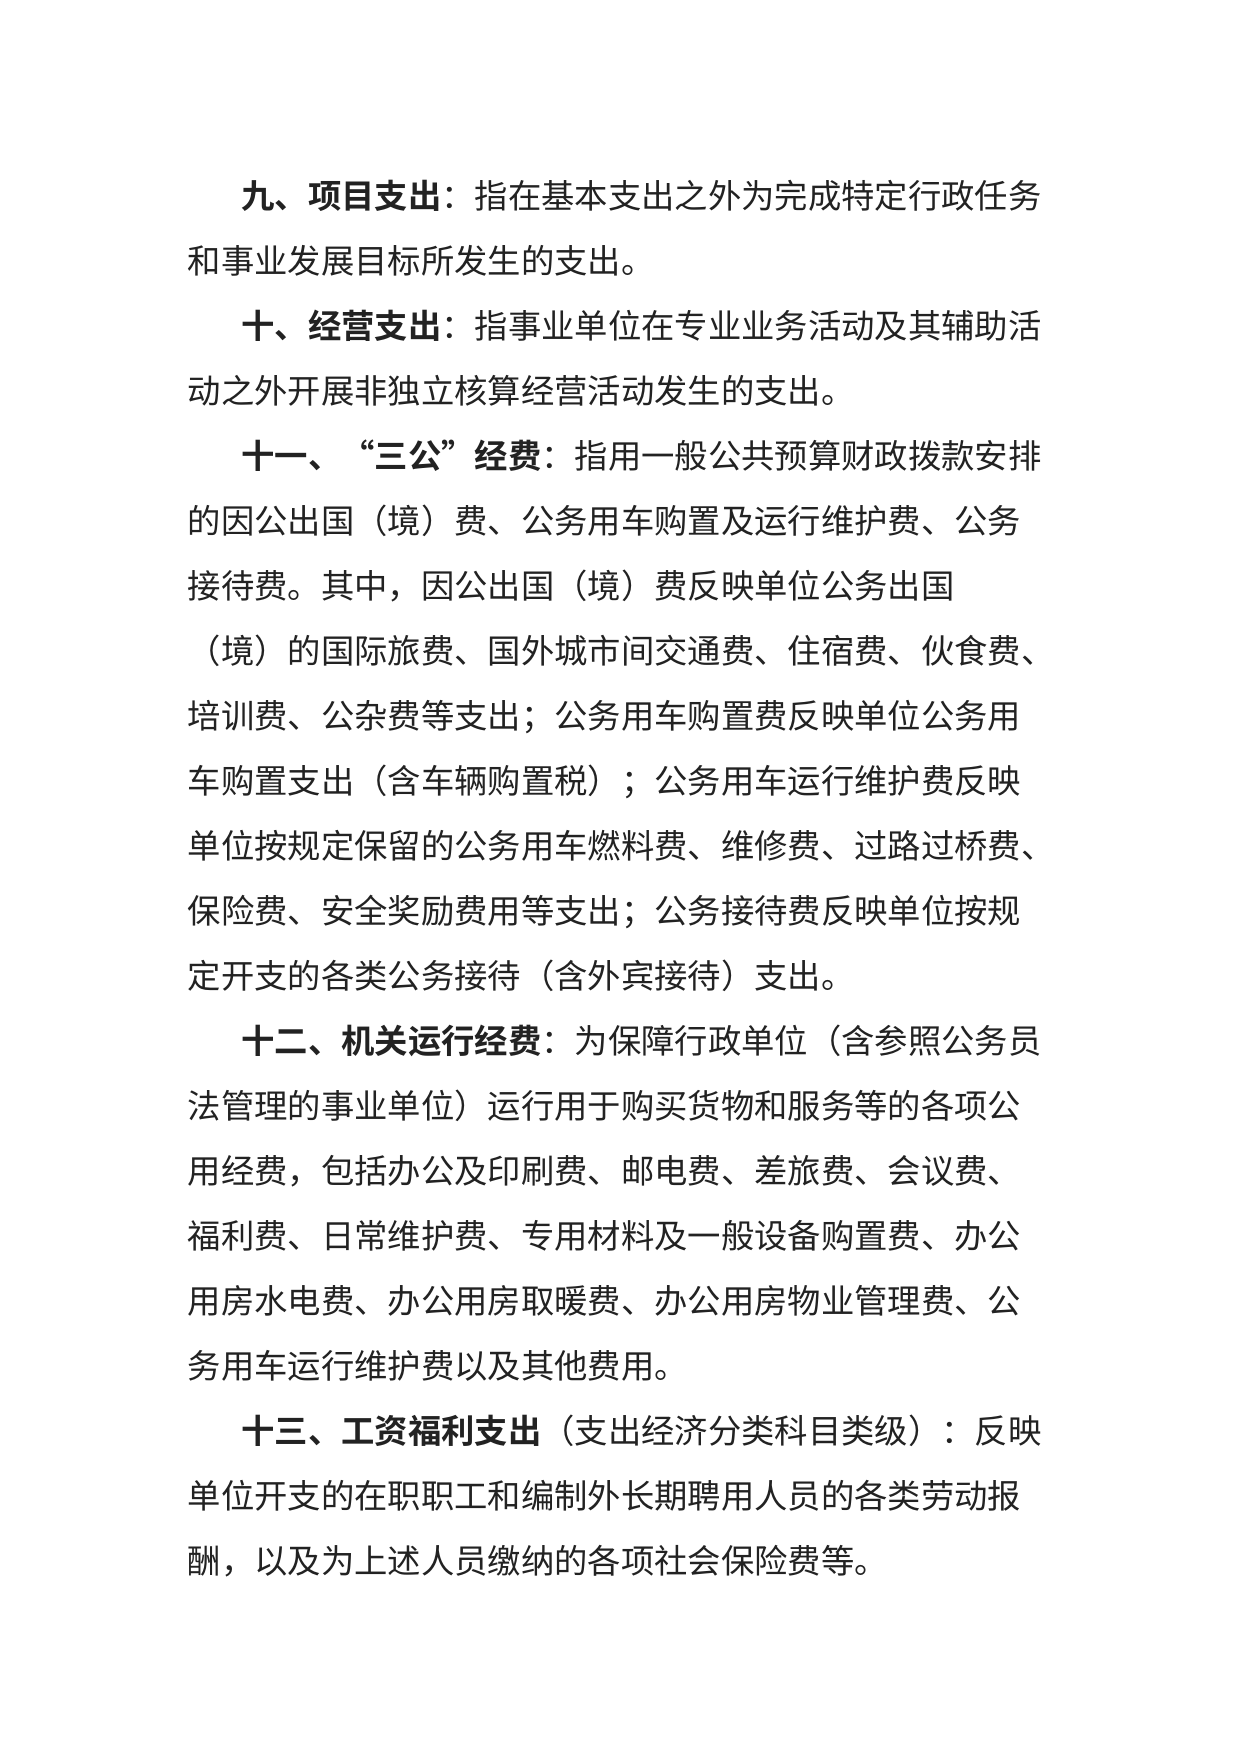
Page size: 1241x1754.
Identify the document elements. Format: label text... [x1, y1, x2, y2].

text 十三、工资福利支出（支出经济分类科目类级）：反映单位开支的在职职工和编制外长期聘用人员的各类劳动报酬，以及为上述人员缴纳的各项社会保险费等。 [187, 1397, 1053, 1592]
text 十、经营支出：指事业单位在专业业务活动及其辅助活动之外开展非独立核算经营活动发生的支出。 [187, 292, 1053, 422]
text 十一、“三公”经费：指用一般公共预算财政拨款安排的因公出国（境）费、公务用车购置及运行维护费、公务接待费。其中，因公出国（境）费反映单位公务出国（境）的国际旅费、国外城市间交通费、住宿费、伙食费、培训费、公杂费等支出；公务用车购置费反映单位公务用车购置支出（含车辆购置税）；公务用车运行维护费反映单位按规定保留的公务用车燃料费、维修费、过路过桥费、保险费、安全奖励费用等支出；公务接待费反映单位按规定开支的各类公务接待（含外宾接待）支出。 [187, 422, 1053, 1007]
text 九、项目支出：指在基本支出之外为完成特定行政任务和事业发展目标所发生的支出。 [187, 162, 1053, 292]
text 十二、机关运行经费：为保障行政单位（含参照公务员法管理的事业单位）运行用于购买货物和服务等的各项公用经费，包括办公及印刷费、邮电费、差旅费、会议费、福利费、日常维护费、专用材料及一般设备购置费、办公用房水电费、办公用房取暖费、办公用房物业管理费、公务用车运行维护费以及其他费用。 [187, 1007, 1053, 1397]
